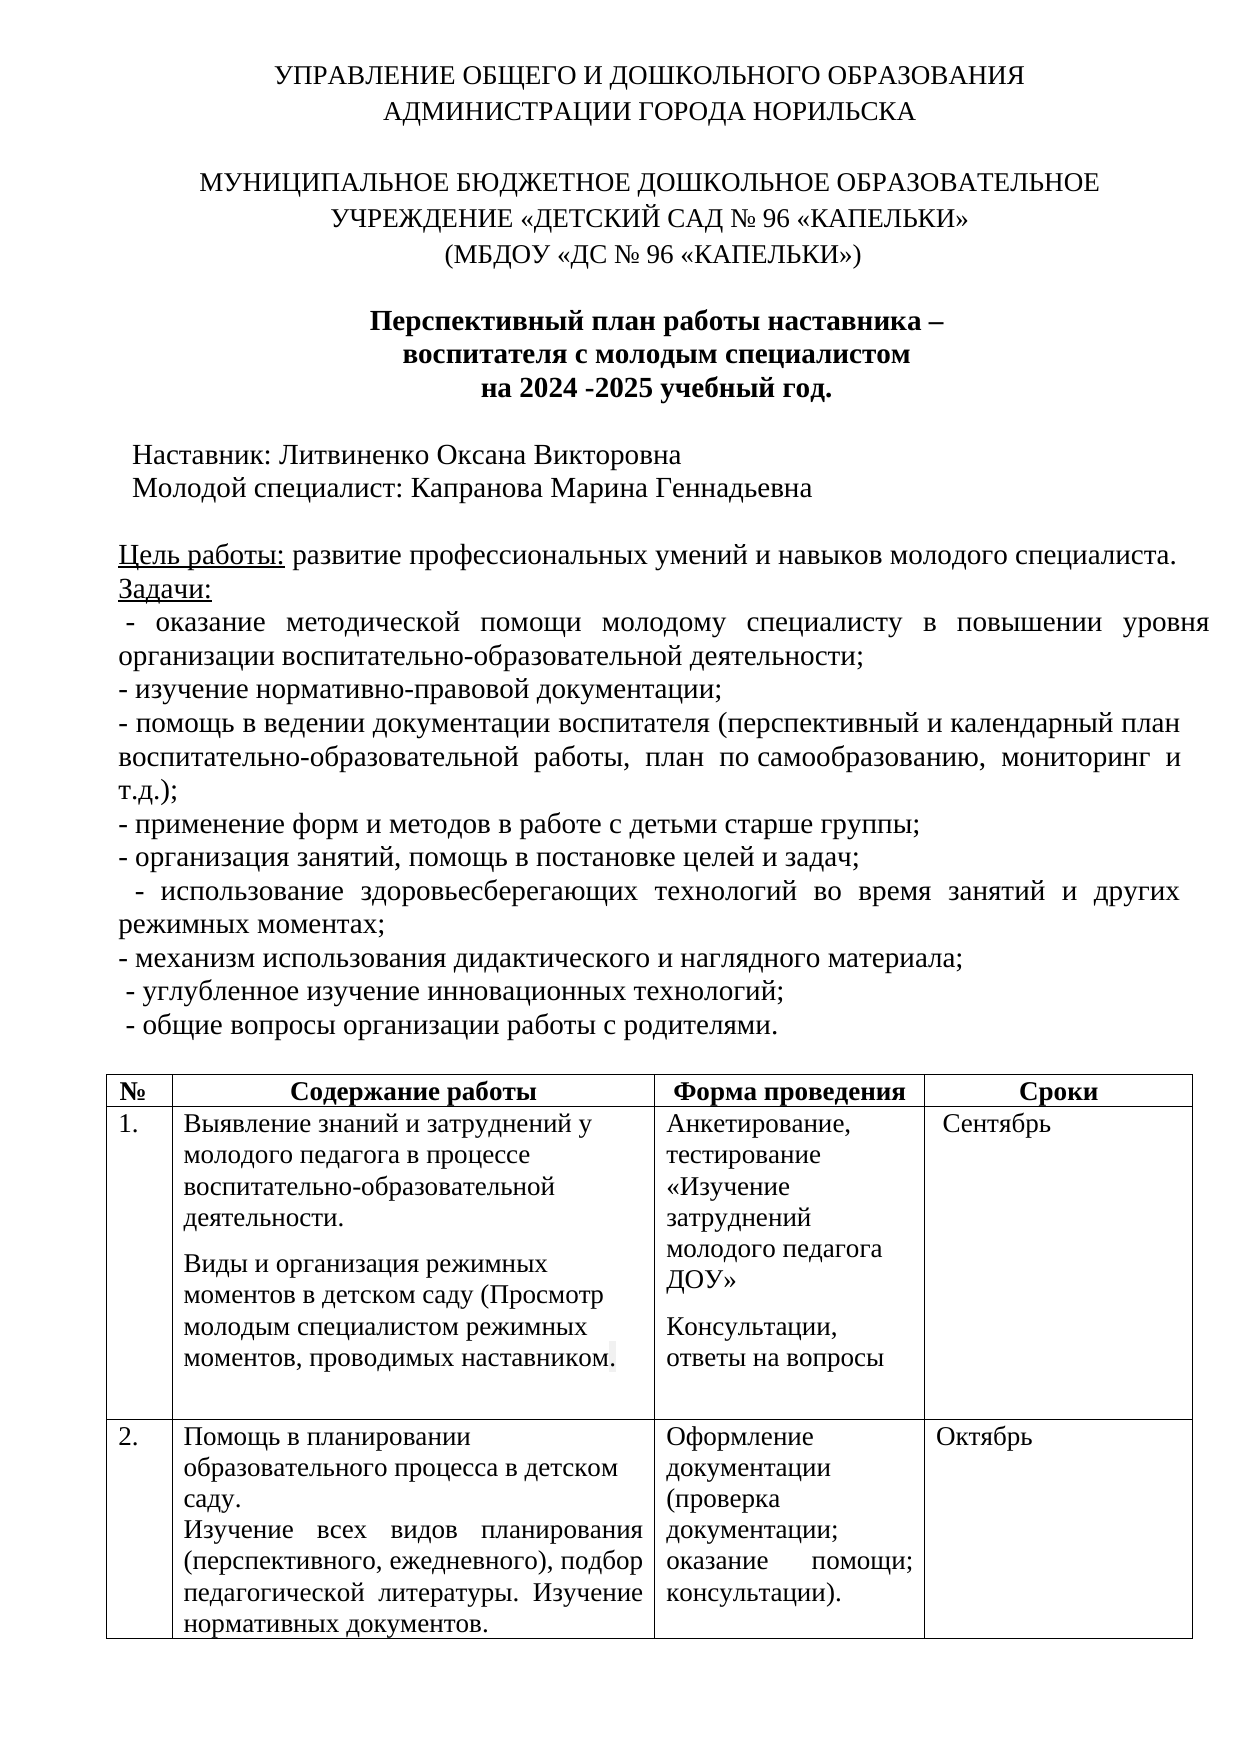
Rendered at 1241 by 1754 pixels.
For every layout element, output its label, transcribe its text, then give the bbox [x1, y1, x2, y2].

list на 2024 -2025 учебный год. [132, 370, 1181, 403]
text - организация занятий, помощь в постановке целей и задач; [118, 839, 1181, 873]
table_header № [107, 1075, 172, 1106]
text Цель работы: развитие профессиональных умений и навыков молодого специалиста. [118, 537, 1181, 571]
text УЧРЕЖДЕНИЕ «ДЕТСКИЙ САД № 96 «КАПЕЛЬКИ» [118, 202, 1181, 233]
text МУНИЦИПАЛЬНОЕ БЮДЖЕТНОЕ ДОШКОЛЬНОЕ ОБРАЗОВАТЕЛЬНОЕ [118, 166, 1181, 197]
text - механизм использования дидактического и наглядного материала; [118, 940, 1181, 973]
text АДМИНИСТРАЦИИ ГОРОДА НОРИЛЬСКА [118, 95, 1181, 126]
table_header Содержание работы [173, 1075, 654, 1106]
table_cell Октябрь [925, 1420, 1192, 1638]
text - использование здоровьесберегающих технологий во время занятий и других режимных моментах; [118, 873, 1181, 940]
text - оказание методической помощи молодому специалисту в повышении уровня организации воспитательно-образовательной деятельности; [118, 604, 1211, 672]
text Задачи: [118, 571, 1181, 604]
list Перспективный план работы наставника – [132, 303, 1181, 336]
text УПРАВЛЕНИЕ ОБЩЕГО И ДОШКОЛЬНОГО ОБРАЗОВАНИЯ [118, 59, 1181, 90]
list Молодой специалист: Капранова Марина Геннадьевна [132, 470, 1181, 504]
list воспитателя с молодым специалистом [132, 336, 1181, 370]
table_cell Оформление документации (проверка документации; оказание помощи; консультации). [655, 1420, 924, 1638]
list Наставник: Литвиненко Оксана Викторовна [132, 437, 1181, 470]
table_cell Анкетирование, тестирование «Изучение затруднений молодого педагога ДОУ» Консультации, ответы на вопросы [655, 1107, 924, 1419]
table_cell Помощь в планировании образовательного процесса в детском саду. Изучение всех видов планирования (перспективного, ежедневного), подбор педагогической литературы. Изучение нормативных документов. [173, 1420, 654, 1638]
text - помощь в ведении документации воспитателя (перспективный и календарный план воспитательно-образовательной работы, план по самообразованию, мониторинг и т.д.); [118, 705, 1181, 806]
text - общие вопросы организации работы с родителями. [118, 1007, 1181, 1041]
table_cell 1. [107, 1107, 172, 1419]
text - углубленное изучение инновационных технологий; [118, 973, 1181, 1007]
table_header Сроки [925, 1075, 1192, 1106]
table_header Форма проведения [655, 1075, 924, 1106]
text - применение форм и методов в работе с детьми старше группы; [118, 806, 1181, 839]
table_cell 2. [107, 1420, 172, 1638]
table_cell Сентябрь [925, 1107, 1192, 1419]
table_cell Выявление знаний и затруднений у молодого педагога в процессе воспитательно-образовательной деятельности. Виды и организация режимных моментов в детском саду (Просмотр молодым специалистом режимных моментов, проводимых наставником. [173, 1107, 654, 1419]
text (МБДОУ «ДС № 96 «КАПЕЛЬКИ») [118, 238, 1181, 269]
text - изучение нормативно-правовой документации; [118, 672, 1181, 705]
